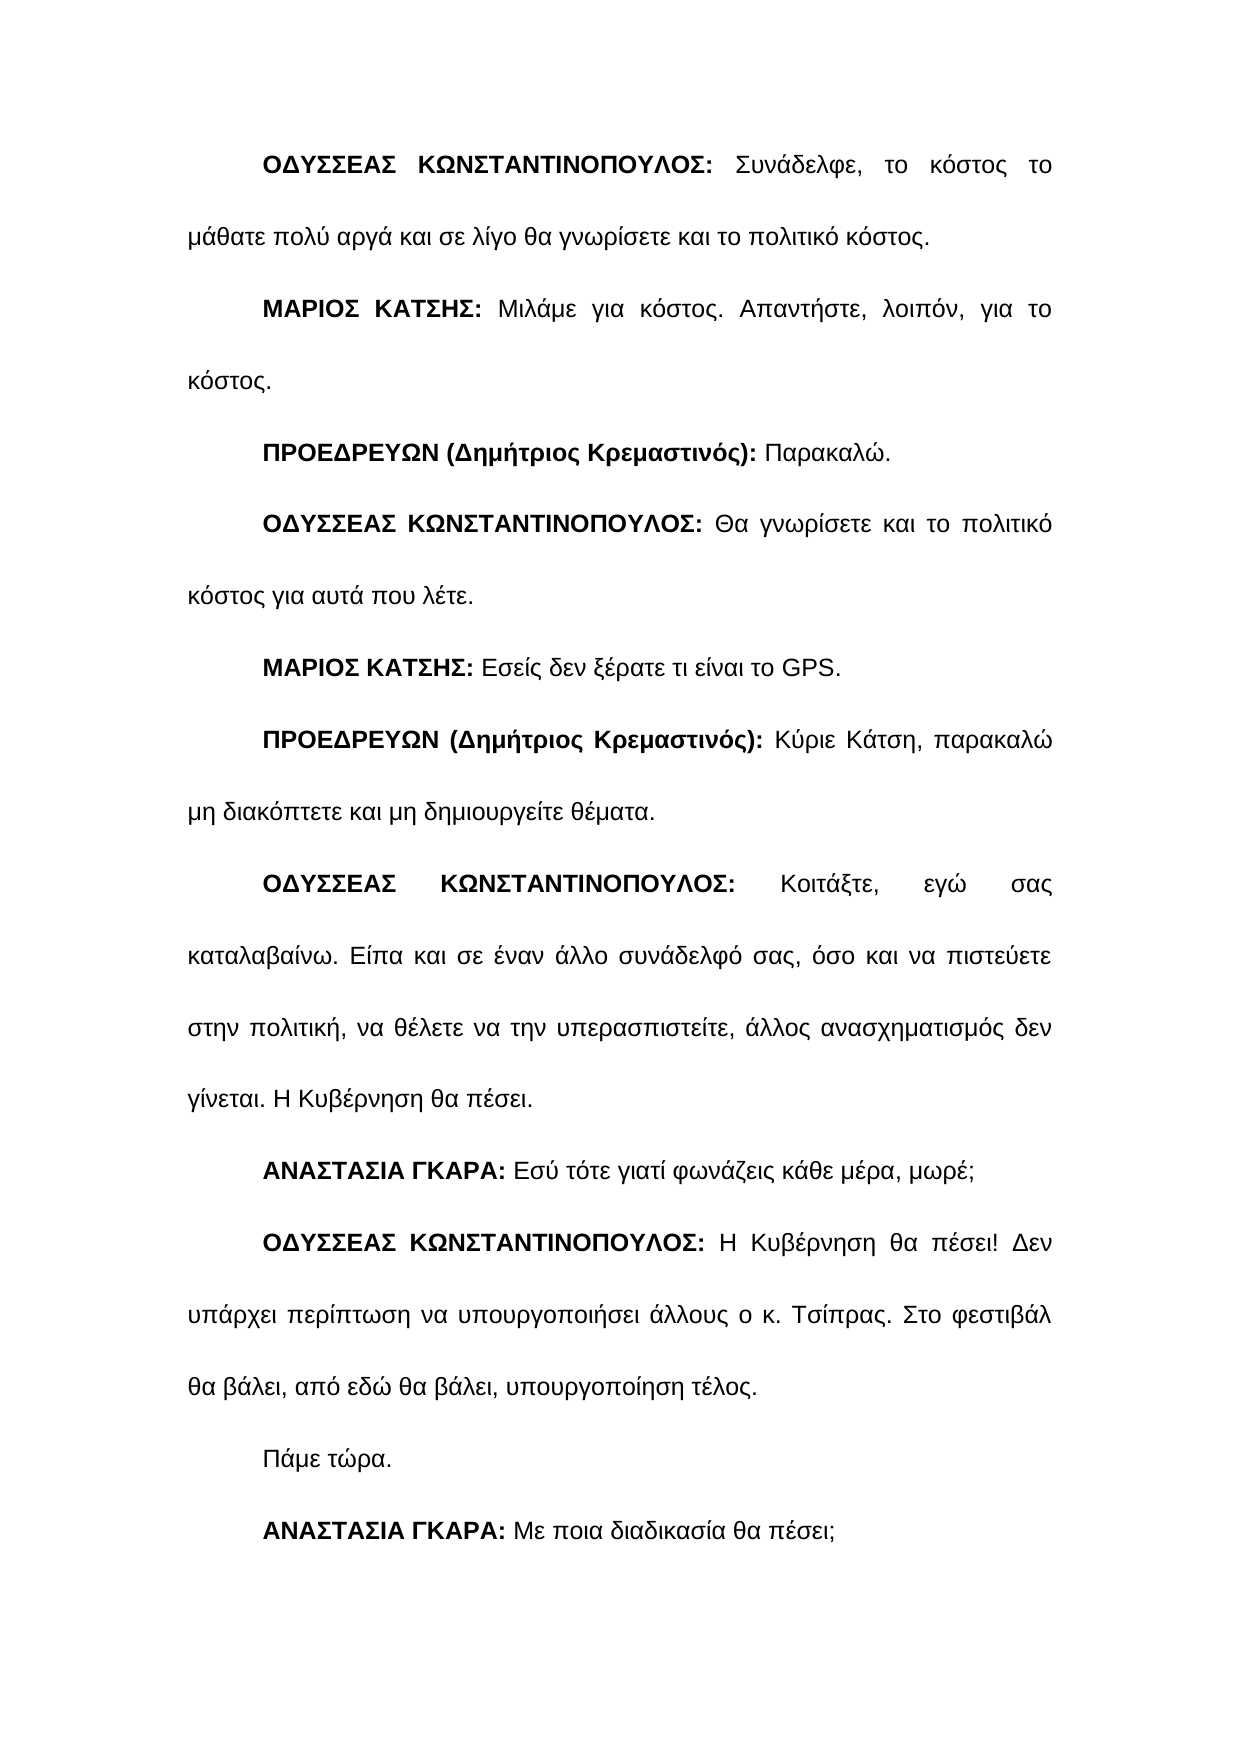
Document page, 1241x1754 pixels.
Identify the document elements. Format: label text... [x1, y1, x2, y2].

text ΑΝΑΣΤΑΣΙΑ ΓΚΑΡΑ: Με ποια διαδικασία θα πέσει; [187, 1516, 1053, 1544]
text ΟΔΥΣΣΕΑΣ ΚΩΝΣΤΑΝΤΙΝΟΠΟΥΛΟΣ: Θα γνωρίσετε και το πολιτικό κόστος για αυτά που λέτε. [187, 509, 1053, 610]
text ΟΔΥΣΣΕΑΣ ΚΩΝΣΤΑΝΤΙΝΟΠΟΥΛΟΣ: Κοιτάξτε, εγώ σας καταλαβαίνω. Είπα και σε έναν άλλο συνάδελφό σας, όσο και να πιστεύετε στην πολιτική, να θέλετε να την υπερασπιστείτε, άλλος ανασχηματισμός δεν γίνεται. Η Κυβέρνηση θα πέσει. [187, 869, 1053, 1113]
text ΟΔΥΣΣΕΑΣ ΚΩΝΣΤΑΝΤΙΝΟΠΟΥΛΟΣ: Η Κυβέρνηση θα πέσει! Δεν υπάρχει περίπτωση να υπουργοποιήσει άλλους ο κ. Τσίπρας. Στο φεστιβάλ θα βάλει, από εδώ θα βάλει, υπουργοποίηση τέλος. [187, 1228, 1053, 1401]
text ΟΔΥΣΣΕΑΣ ΚΩΝΣΤΑΝΤΙΝΟΠΟΥΛΟΣ: Συνάδελφε, το κόστος το μάθατε πολύ αργά και σε λίγο θα γνωρίσετε και το πολιτικό κόστος. [187, 150, 1053, 251]
text ΜΑΡΙΟΣ ΚΑΤΣΗΣ: Εσείς δεν ξέρατε τι είναι το GPS. [187, 653, 1053, 682]
text ΑΝΑΣΤΑΣΙΑ ΓΚΑΡΑ: Εσύ τότε γιατί φωνάζεις κάθε μέρα, μωρέ; [187, 1156, 1053, 1185]
text ΜΑΡΙΟΣ ΚΑΤΣΗΣ: Μιλάμε για κόστος. Απαντήστε, λοιπόν, για το κόστος. [187, 294, 1053, 394]
text Πάμε τώρα. [187, 1444, 1053, 1472]
text ΠΡΟΕΔΡΕΥΩΝ (Δημήτριος Κρεμαστινός): Παρακαλώ. [187, 437, 1053, 466]
text ΠΡΟΕΔΡΕΥΩΝ (Δημήτριος Κρεμαστινός): Κύριε Κάτση, παρακαλώ μη διακόπτετε και μη δημιουργείτε θέματα. [187, 725, 1053, 826]
